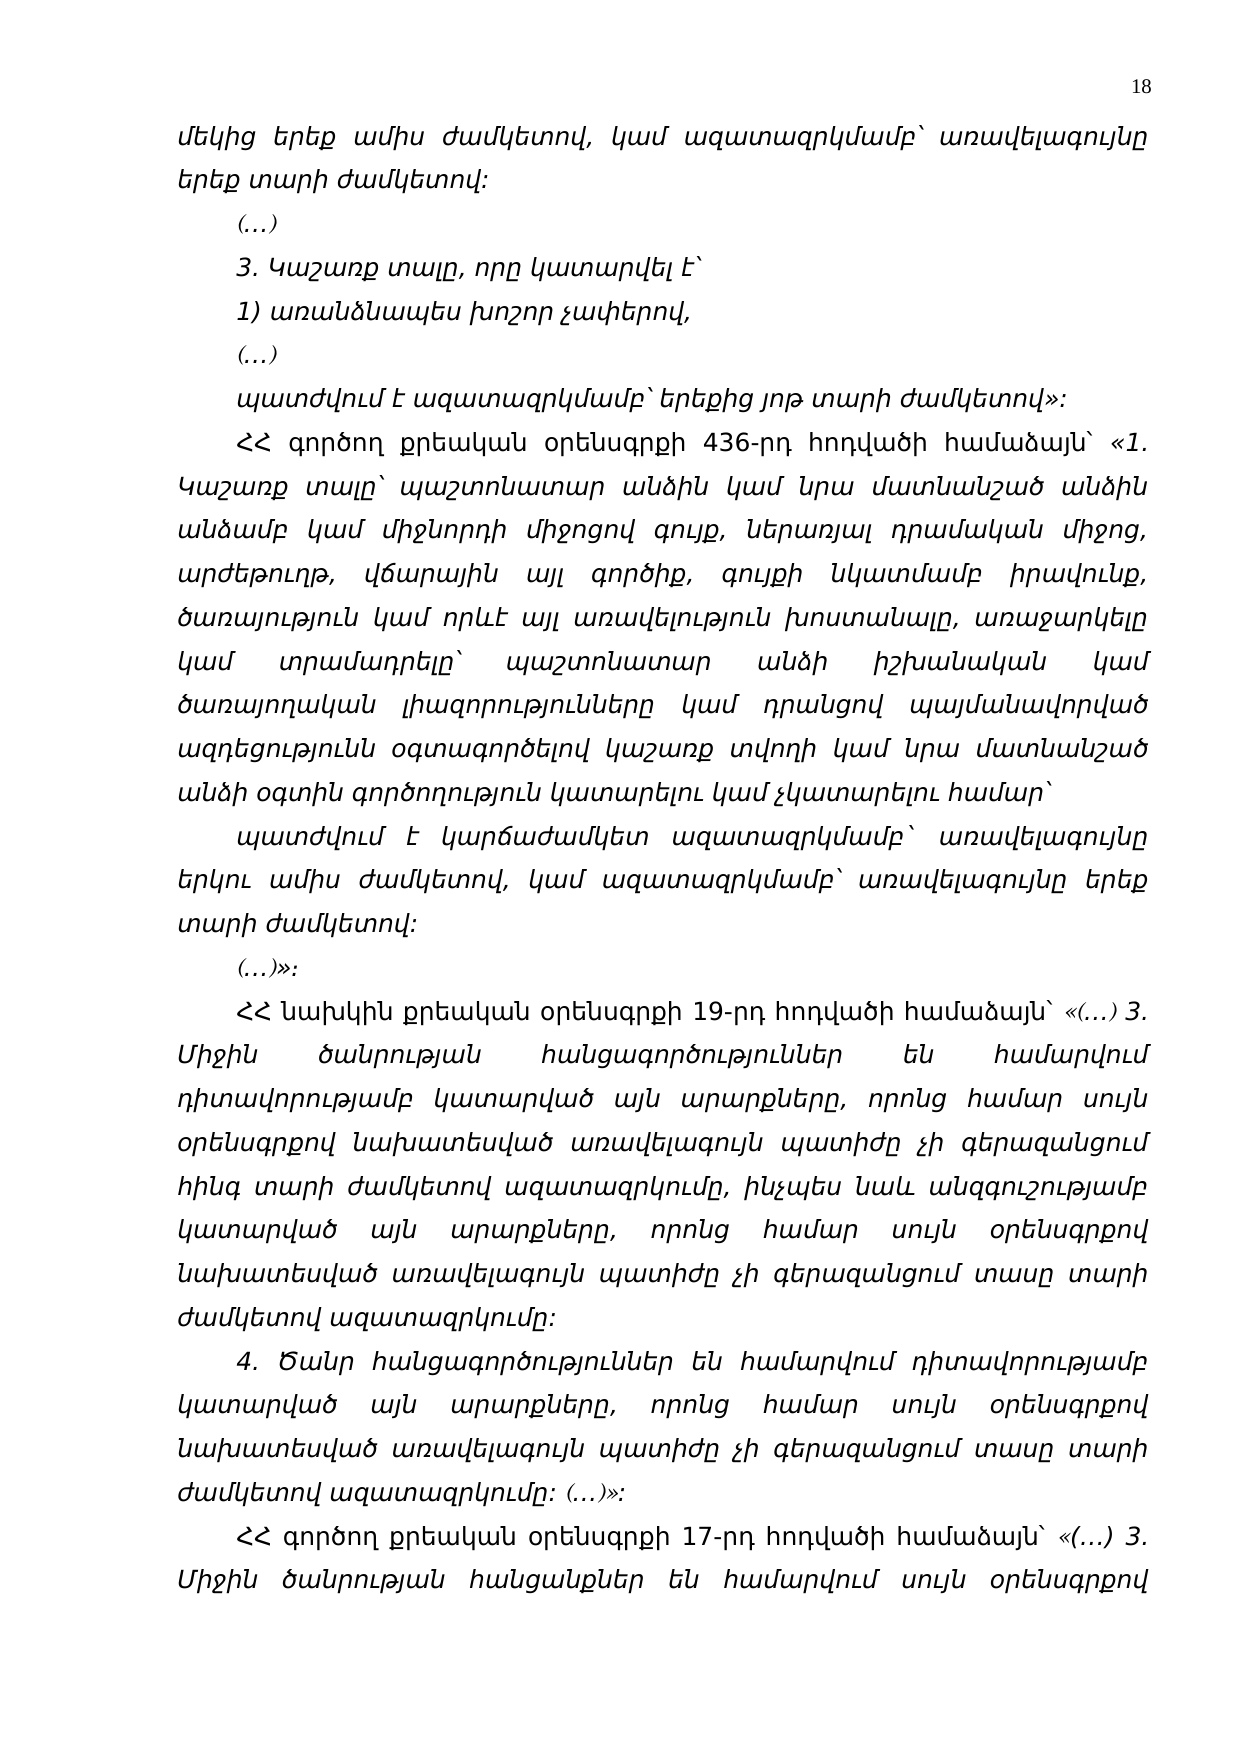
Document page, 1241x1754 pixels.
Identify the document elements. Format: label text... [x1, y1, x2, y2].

text … [177, 209, 1152, 239]
text 4. Ծանր հանցագործություններ են համարվում դիտավորությամբ կատարված այն արարքները, որոնց համար սույն օրենսգրքով նախատեսված առավելագույն պատիժը չի գերազանցում տասը տարի ժամկետով ազատազրկումը: …: [177, 1347, 1152, 1507]
text ՀՀ գործող քրեական օրենսգրքի 436-րդ հոդվածի համաձայն՝ «1. Կաշառք տալը՝ պաշտոնատար անձին կամ նրա մատնանշած անձին անձամբ կամ միջնորդի միջոցով գույք, ներառյալ դրամական միջոց, արժեթուղթ, վճարային այլ գործիք, գույքի նկատմամբ իրավունք, ծառայություն կամ որևէ այլ առավելություն խոստանալը, առաջարկելը կամ տրամադրելը՝ պաշտոնատար անձի իշխանական կամ ծառայողական լիազորությունները կամ դրանցով պայմանավորված ազդեցությունն օգտագործելով կաշառք տվողի կամ նրա մատնանշած անձի օգտին գործողություն կատարելու կամ չկատարելու համար՝ [177, 428, 1152, 807]
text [177, 122, 1152, 195]
text 3. Կաշառք տալը, որը կատարվել է՝ [177, 253, 1152, 282]
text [177, 1522, 1152, 1595]
text պատժվում է կարճաժամկետ ազատազրկմամբ` առավելագույնը երկու ամիս ժամկետով, կամ ազատազրկմամբ՝ առավելագույնը երեք տարի ժամկետով: [177, 822, 1152, 939]
text … [177, 341, 1152, 370]
text ՀՀ նախկին քրեական օրենսգրքի 19-րդ հոդվածի համաձայն՝ … 3. Միջին ծանրության հանցագործություններ են համարվում դիտավորությամբ կատարված այն արարքները, որոնց համար սույն օրենսգրքով նախատեսված առավելագույն պատիժը չի գերազանցում հինգ տարի ժամկետով ազատազրկումը, ինչպես նաև անզգուշությամբ կատարված այն արարքները, որոնց համար սույն օրենսգրքով նախատեսված առավելագույն պատիժը չի գերազանցում տասը տարի ժամկետով ազատազրկումը: [177, 997, 1152, 1332]
text …»։ [177, 953, 1152, 982]
text պատժվում է ազատազրկմամբ՝ երեքից յոթ տարի ժամկետով»: [177, 384, 1152, 414]
text 1) առանձնապես խոշոր չափերով, [177, 297, 1152, 326]
